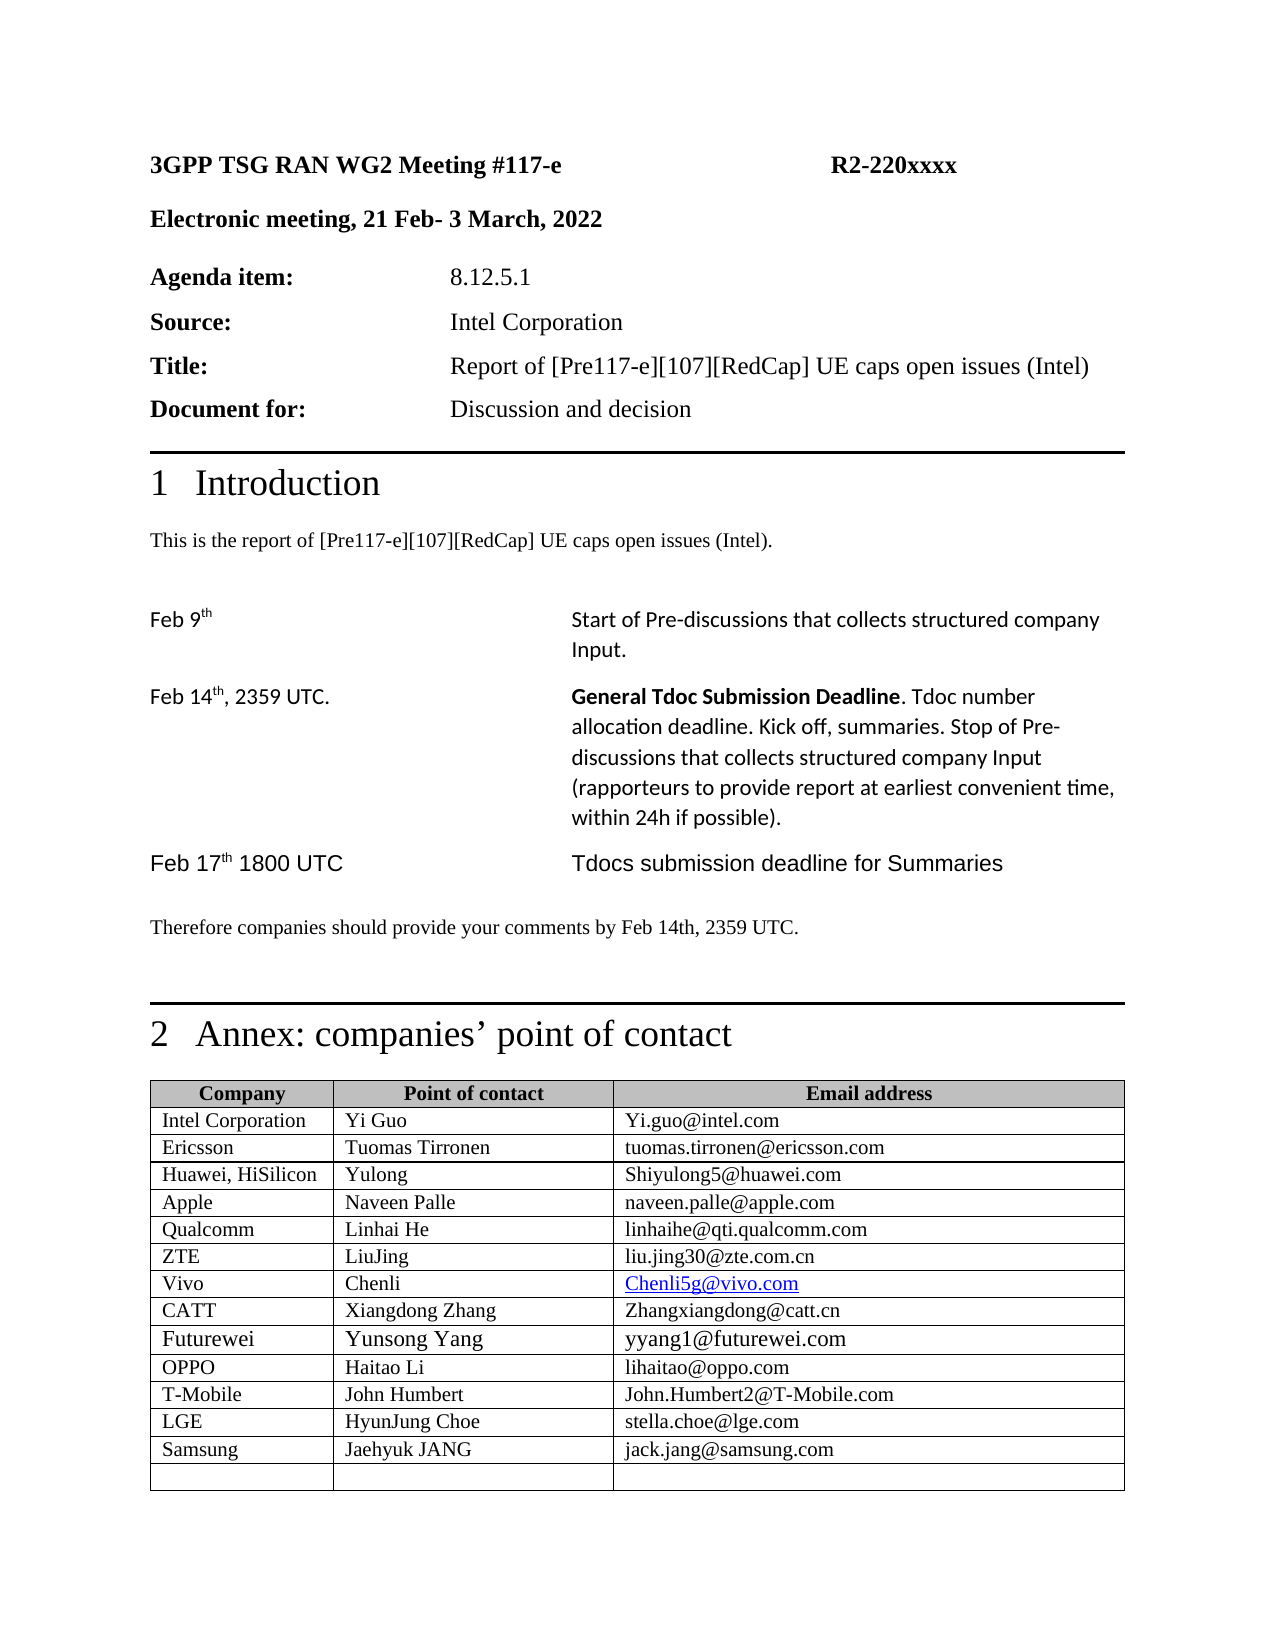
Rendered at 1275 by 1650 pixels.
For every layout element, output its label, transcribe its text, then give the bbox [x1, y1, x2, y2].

table_cell [334, 1464, 613, 1490]
table_cell jack.jang@samsung.com [614, 1437, 1124, 1463]
text Feb 14th, 2359 UTC. General Tdoc Submission Deadline. Tdoc number allocation deadline. Kick off, summaries. Stop of Pre-discussions that collects structured company Input (rapporteurs to provide report at earliest convenient time, within 24h if possible). [150, 682, 1125, 831]
table_cell [151, 1464, 333, 1490]
table_cell Chenli5g@vivo.com [614, 1271, 1124, 1297]
table_cell Qualcomm [151, 1217, 333, 1243]
table_cell Yunsong Yang [334, 1326, 613, 1354]
table_cell yyang1@futurewei.com [614, 1326, 1124, 1354]
text Agenda item: 8.12.5.1 [150, 262, 1125, 291]
table_cell LGE [151, 1409, 333, 1436]
table_cell ZTE [151, 1244, 333, 1270]
table_cell HyunJung Choe [334, 1409, 613, 1436]
table_cell naveen.palle@apple.com [614, 1190, 1124, 1216]
text Title: Report of [Pre117-e][107][RedCap] UE caps open issues (Intel) [150, 351, 1125, 380]
table_cell Linhai He [334, 1217, 613, 1243]
table_cell Haitao Li [334, 1355, 613, 1381]
text Electronic meeting, 21 Feb- 3 March, 2022 [150, 204, 1125, 233]
table_cell Tuomas Tirronen [334, 1135, 613, 1161]
table_cell OPPO [151, 1355, 333, 1381]
subtitle Annex: companies’ point of contact [150, 1005, 1125, 1054]
table_cell [614, 1464, 1124, 1490]
title Feb 17th 1800 UTC Tdocs submission deadline for Summaries [150, 850, 1125, 876]
table_cell Chenli [334, 1271, 613, 1297]
table_cell Zhangxiangdong@catt.cn [614, 1298, 1124, 1324]
text Document for: Discussion and decision [150, 394, 1125, 423]
table_cell John Humbert [334, 1382, 613, 1408]
text Therefore companies should provide your comments by Feb 14th, 2359 UTC. [150, 915, 1125, 939]
text Feb 9th Start of Pre-discussions that collects structured company Input. [150, 605, 1125, 663]
table_cell Naveen Palle [334, 1190, 613, 1216]
table_cell linhaihe@qti.qualcomm.com [614, 1217, 1124, 1243]
table_cell Vivo [151, 1271, 333, 1297]
table_header Company [151, 1081, 333, 1107]
table_cell CATT [151, 1298, 333, 1324]
table_cell liu.jing30@zte.com.cn [614, 1244, 1124, 1270]
table_header Point of contact [334, 1081, 613, 1107]
table_header Email address [614, 1081, 1124, 1107]
table_cell tuomas.tirronen@ericsson.com [614, 1135, 1124, 1161]
table_cell Yi Guo [334, 1108, 613, 1134]
text 3GPP TSG RAN WG2 Meeting #117-e R2-220xxxx [150, 150, 1125, 179]
table_cell lihaitao@oppo.com [614, 1355, 1124, 1381]
text Source: Intel Corporation [150, 307, 1125, 336]
table_cell Futurewei [151, 1326, 333, 1354]
table_cell Yi.guo@intel.com [614, 1108, 1124, 1134]
table_cell Ericsson [151, 1135, 333, 1161]
table_cell LiuJing [334, 1244, 613, 1270]
table_cell Jaehyuk JANG [334, 1437, 613, 1463]
table_cell stella.choe@lge.com [614, 1409, 1124, 1436]
table_cell T-Mobile [151, 1382, 333, 1408]
text This is the report of [Pre117-e][107][RedCap] UE caps open issues (Intel). [150, 528, 1125, 552]
table_cell Xiangdong Zhang [334, 1298, 613, 1324]
table_cell Yulong [334, 1163, 613, 1188]
table_cell Huawei, HiSilicon [151, 1163, 333, 1188]
table_cell John.Humbert2@T-Mobile.com [614, 1382, 1124, 1408]
table_cell Intel Corporation [151, 1108, 333, 1134]
table_cell Samsung [151, 1437, 333, 1463]
table_cell Apple [151, 1190, 333, 1216]
table_cell Shiyulong5@huawei.com [614, 1163, 1124, 1188]
subtitle Introduction [150, 454, 1125, 503]
